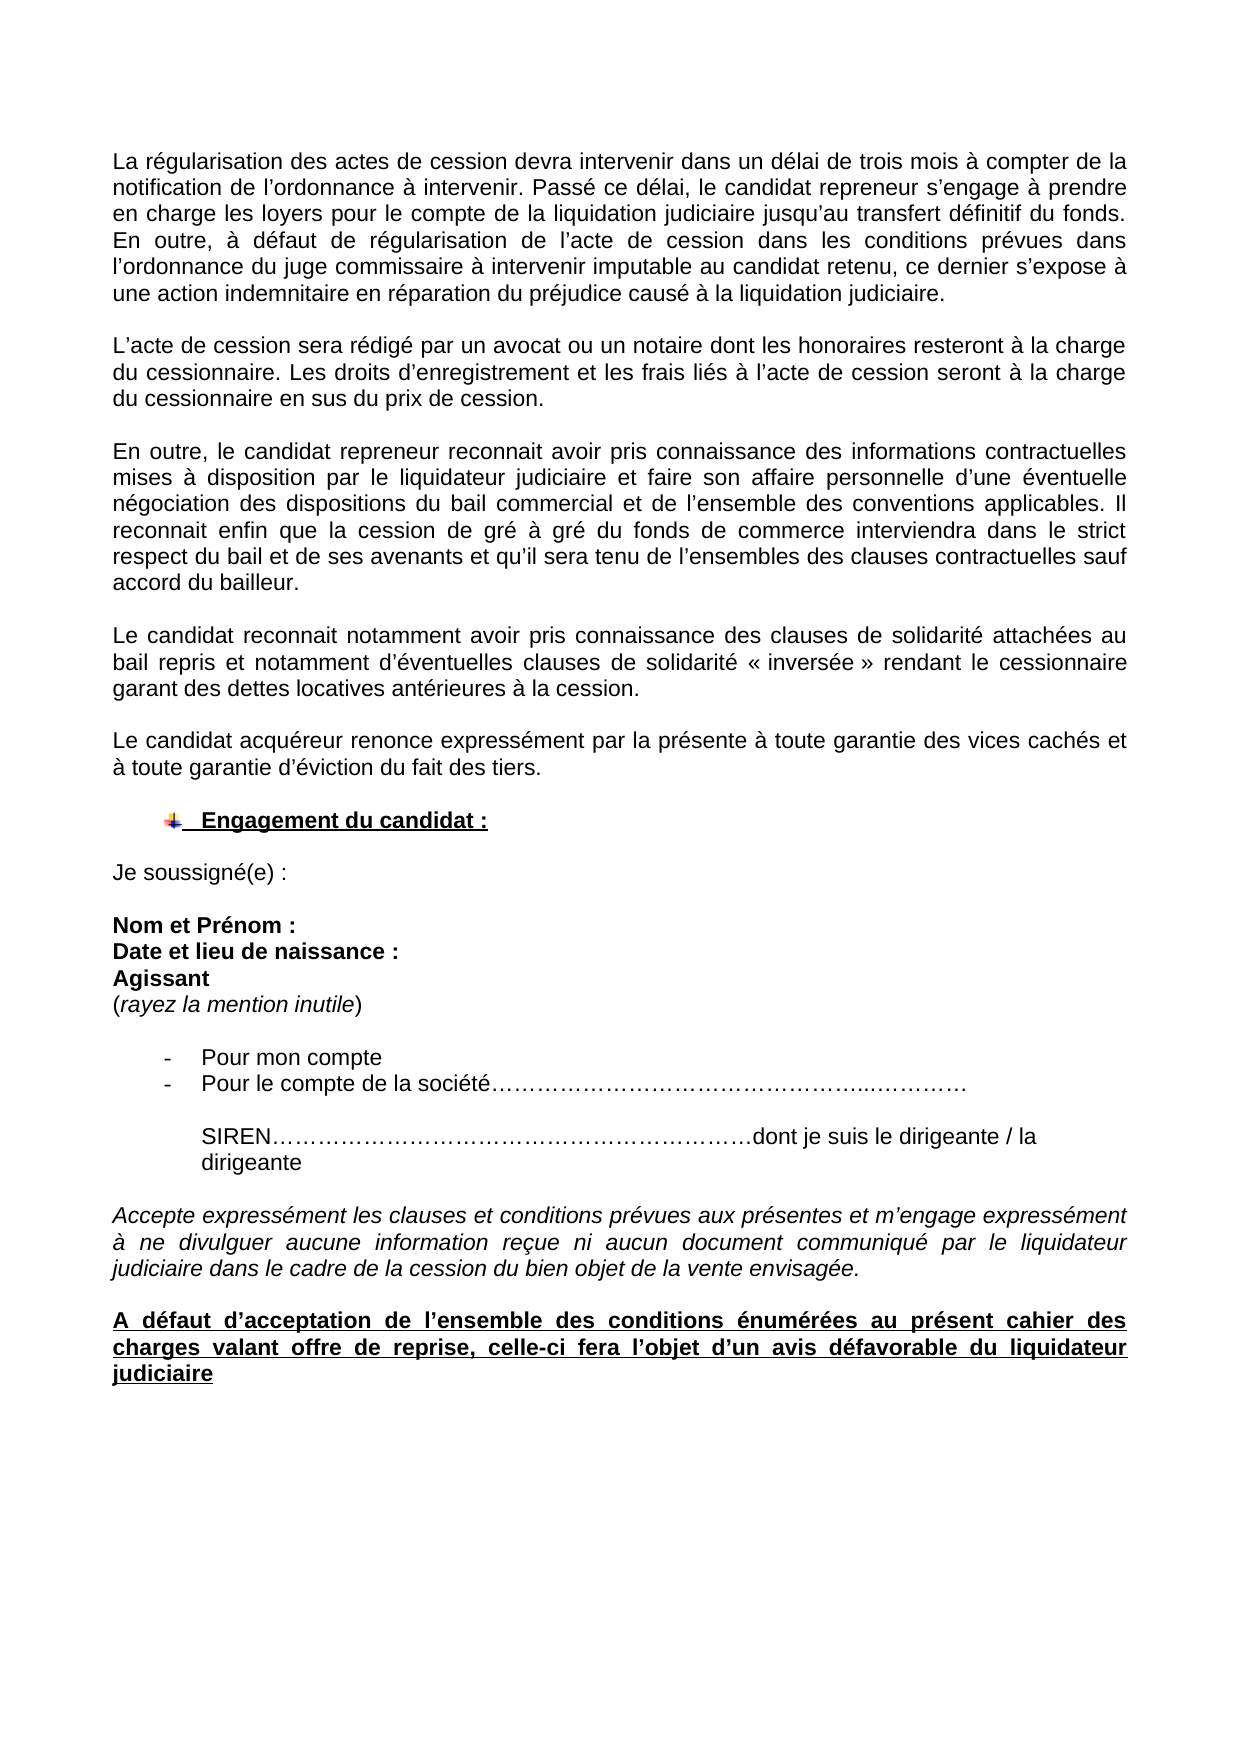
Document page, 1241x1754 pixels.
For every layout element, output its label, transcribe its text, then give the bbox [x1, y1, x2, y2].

text La régularisation des actes de cession devra intervenir dans un délai de trois mois à compter de la notification de l’ordonnance à intervenir. Passé ce délai, le candidat repreneur s’engage à prendre en charge les loyers pour le compte de la liquidation judiciaire jusqu’au transfert définitif du fonds. En outre, à défaut de régularisation de l’acte de cession dans les conditions prévues dans l’ordonnance du juge commissaire à intervenir imputable au candidat retenu, ce dernier s’expose à une action indemnitaire en réparation du préjudice causé à la liquidation judiciaire. [112, 148, 1128, 306]
text Nom et Prénom : [112, 912, 1128, 938]
text En outre, le candidat repreneur reconnait avoir pris connaissance des informations contractuelles mises à disposition par le liquidateur judiciaire et faire son affaire personnelle d’une éventuelle négociation des dispositions du bail commercial et de l’ensemble des conventions applicables. Il reconnait enfin que la cession de gré à gré du fonds de commerce interviendra dans le strict respect du bail et de ses avenants et qu’il sera tenu de l’ensembles des clauses contractuelles sauf accord du bailleur. [112, 438, 1128, 596]
list Pour le compte de la société…………………………………………...………… [164, 1070, 1128, 1097]
text (rayez la mention inutile) [112, 991, 1128, 1017]
text L’acte de cession sera rédigé par un avocat ou un notaire dont les honoraires resteront à la charge du cessionnaire. Les droits d’enregistrement et les frais liés à l’acte de cession seront à la charge du cessionnaire en sus du prix de cession. [112, 332, 1128, 411]
text Date et lieu de naissance : [112, 938, 1128, 965]
text Accepte expressément les clauses et conditions prévues aux présentes et m’engage expressément à ne divulguer aucune information reçue ni aucun document communiqué par le liquidateur judiciaire dans le cadre de la cession du bien objet de la vente envisagée. [112, 1202, 1128, 1281]
list Engagement du candidat : [164, 807, 1128, 833]
list Pour mon compte [164, 1044, 1128, 1070]
text Je soussigné(e) : [112, 859, 1128, 886]
text Le candidat acquéreur renonce expressément par la présente à toute garantie des vices cachés et à toute garantie d’éviction du fait des tiers. [112, 727, 1128, 780]
text A défaut d’acceptation de l’ensemble des conditions énumérées au présent cahier des charges valant offre de reprise, celle-ci fera l’objet d’un avis défavorable du liquidateur judiciaire [112, 1358, 1128, 1387]
picture [164, 811, 182, 829]
text A défaut d’acceptation de l’ensemble des conditions énumérées au présent cahier des charges valant offre de reprise, celle-ci fera l’objet d’un avis défavorable du liquidateur judiciaire [112, 1307, 1128, 1357]
text SIREN………………………………………………………dont je suis le dirigeante / la dirigeante [201, 1123, 1128, 1176]
text Le candidat reconnait notamment avoir pris connaissance des clauses de solidarité attachées au bail repris et notamment d’éventuelles clauses de solidarité « inversée » rendant le cessionnaire garant des dettes locatives antérieures à la cession. [112, 622, 1128, 701]
text Agissant [112, 965, 1128, 991]
